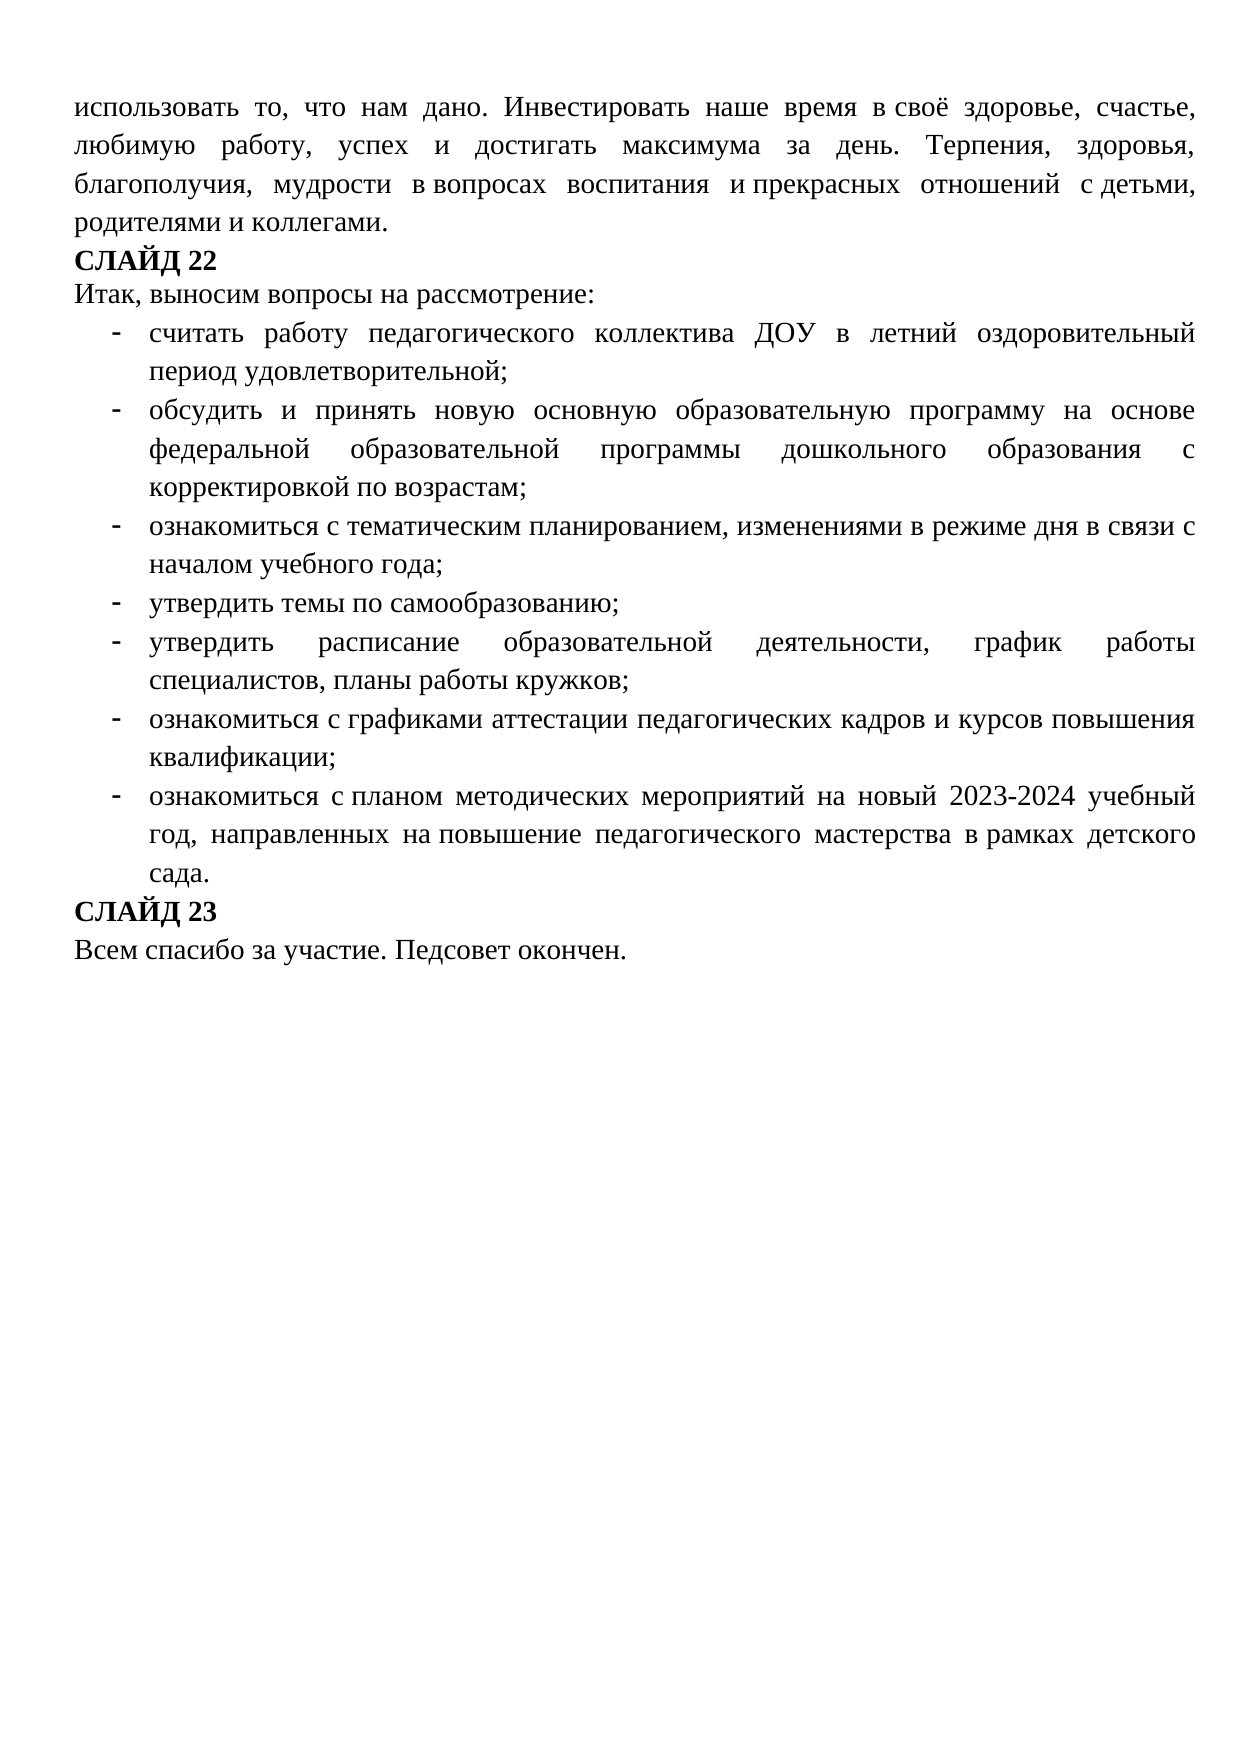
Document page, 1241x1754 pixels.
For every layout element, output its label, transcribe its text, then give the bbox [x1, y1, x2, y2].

list ознакомиться с графиками аттестации педагогических кадров и курсов повышения квалификации; [111, 701, 1196, 773]
list ознакомиться с планом методических мероприятий на новый 2023-2024 учебный год, направленных на повышение педагогического мастерства в рамках детского сада. [111, 778, 1196, 889]
list обсудить и принять новую основную образовательную программу на основе федеральной образовательной программы дошкольного образования с корректировкой по возрастам; [111, 392, 1196, 503]
list считать работу педагогического коллектива ДОУ в летний оздоровительный период удовлетворительной; [111, 315, 1196, 387]
list утвердить темы по самообразованию; [111, 585, 1196, 619]
text Всем спасибо за участие. Педсовет окончен. [74, 932, 1196, 966]
text Итак, выносим вопросы на рассмотрение: [74, 276, 1196, 310]
text СЛАЙД 22 [74, 243, 1196, 276]
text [74, 89, 1196, 238]
list утвердить расписание образовательной деятельности, график работы специалистов, планы работы кружков; [111, 624, 1196, 696]
text СЛАЙД 23 [74, 894, 1196, 927]
list ознакомиться с тематическим планированием, изменениями в режиме дня в связи с началом учебного года; [111, 508, 1196, 580]
